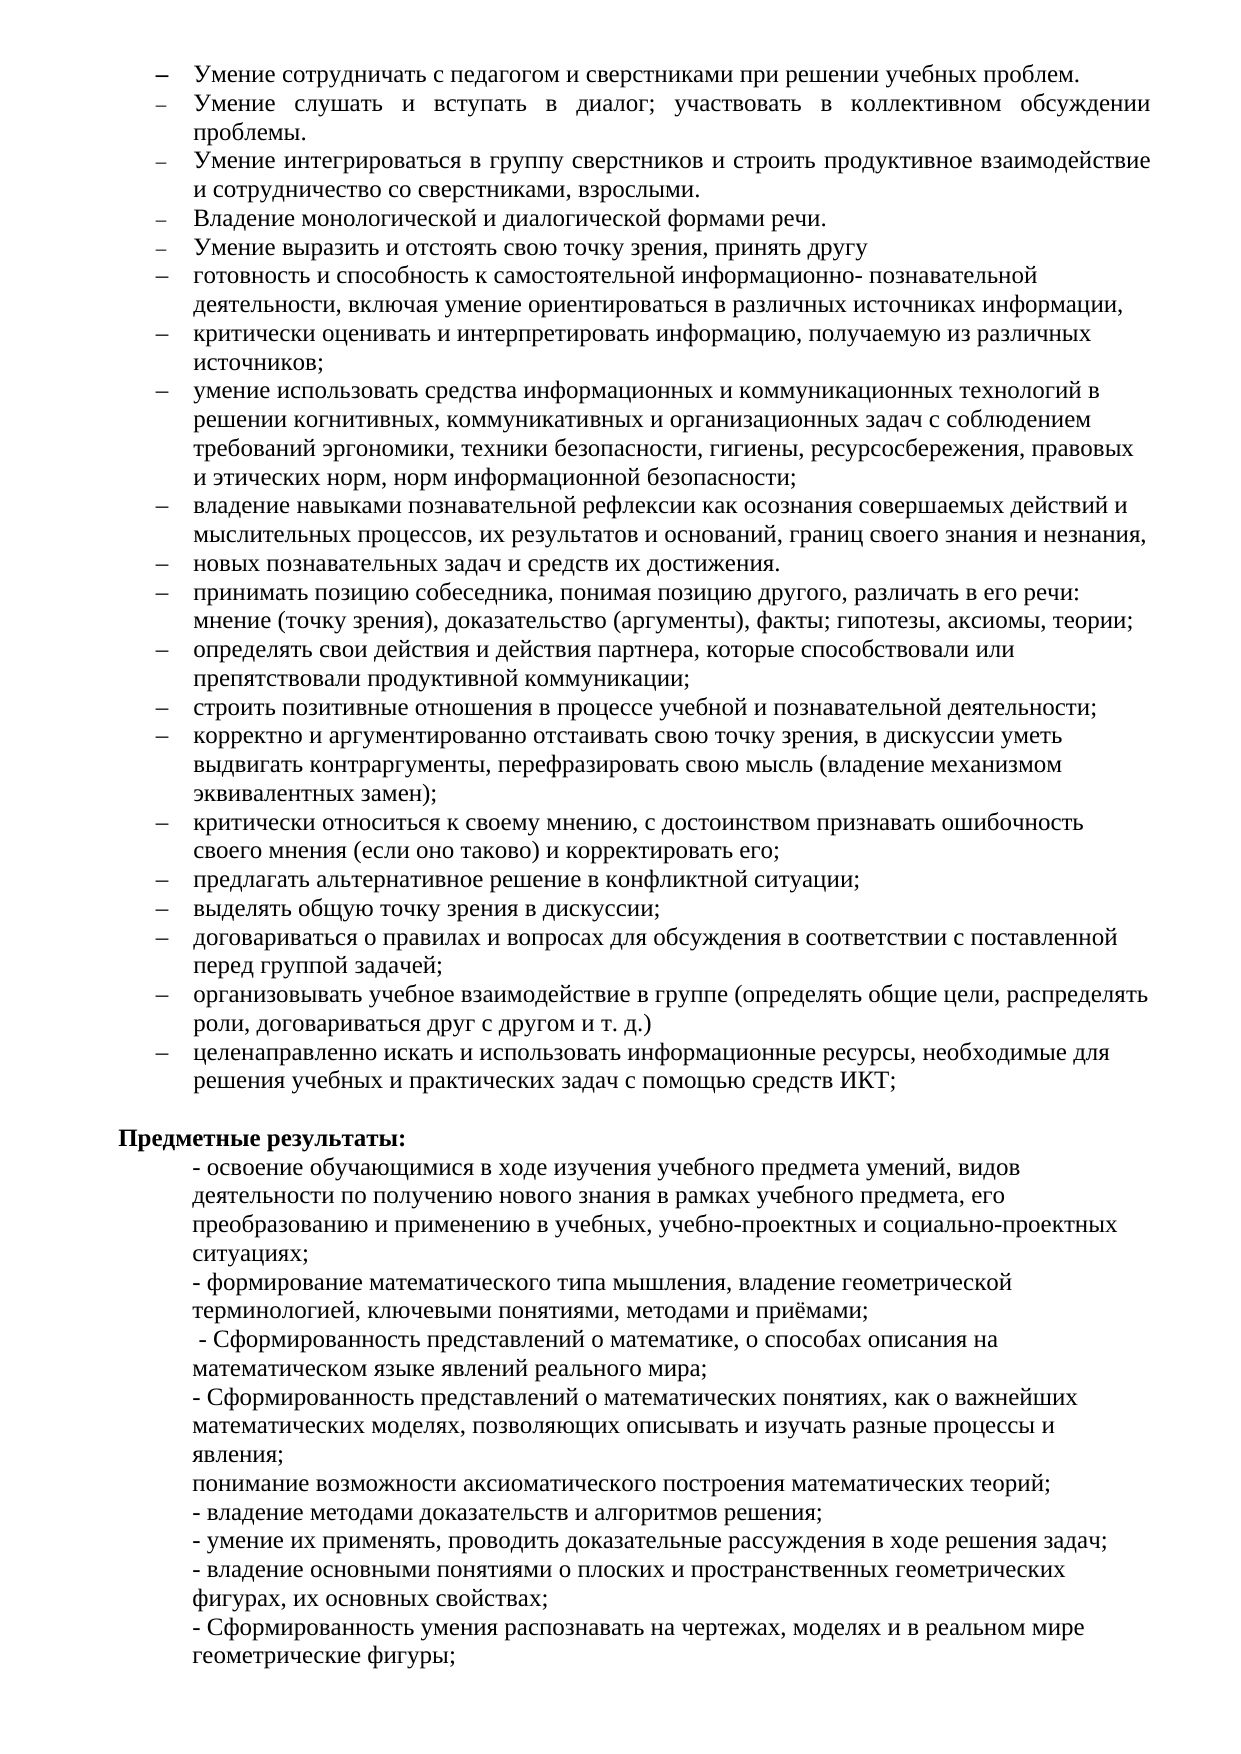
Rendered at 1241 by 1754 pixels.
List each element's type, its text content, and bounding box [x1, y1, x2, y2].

list строить позитивные отношения в процессе учебной и познавательной деятельности; [156, 692, 1152, 720]
list владение навыками познавательной рефлексии как осознания совершаемых действий и мыслительных процессов, их результатов и оснований, границ своего знания и незнания, [156, 490, 1152, 548]
text - Сформированность умения распознавать на чертежах, моделях и в реальном мире геометрические фигуры; [192, 1612, 1152, 1669]
text - Сформированность представлений о математических понятиях, как о важнейших математических моделях, позволяющих описывать и изучать разные процессы и явления; [192, 1382, 1152, 1468]
list Умение выразить и отстоять свою точку зрения, принять другу [156, 232, 1152, 260]
list предлагать альтернативное решение в конфликтной ситуации; [156, 864, 1152, 893]
text - умение их применять, проводить доказательные рассуждения в ходе решения задач; [192, 1525, 1152, 1554]
list Умение интегрироваться в группу сверстников и строить продуктивное взаимодействие и сотрудничество со сверстниками, взрослыми. [156, 145, 1152, 203]
text - владение методами доказательств и алгоритмов решения; [192, 1497, 1152, 1525]
text - формирование математического типа мышления, владение геометрической терминологией, ключевыми понятиями, методами и приёмами; [192, 1267, 1152, 1324]
text - освоение обучающимися в ходе изучения учебного предмета умений, видов деятельности по получению нового знания в рамках учебного предмета, его преобразованию и применению в учебных, учебно-проектных и социально-проектных ситуациях; [192, 1152, 1152, 1267]
list договариваться о правилах и вопросах для обсуждения в соответствии с поставленной перед группой задачей; [156, 922, 1152, 979]
list Умение сотрудничать с педагогом и сверстниками при решении учебных проблем. [156, 59, 1152, 88]
list критически оценивать и интерпретировать информацию, получаемую из различных источников; [156, 318, 1152, 375]
text - Сформированность представлений о математике, о способах описания на математическом языке явлений реального мира; [192, 1324, 1152, 1382]
list корректно и аргументированно отстаивать свою точку зрения, в дискуссии уметь выдвигать контраргументы, перефразировать свою мысль (владение механизмом эквивалентных замен); [156, 720, 1152, 807]
list организовывать учебное взаимодействие в группе (определять общие цели, распределять роли, договариваться друг с другом и т. д.) [156, 979, 1152, 1037]
list готовность и способность к самостоятельной информационно- познавательной деятельности, включая умение ориентироваться в различных источниках информации, [156, 260, 1152, 318]
list Владение монологической и диалогической формами речи. [156, 203, 1152, 232]
list новых познавательных задач и средств их достижения. [156, 548, 1152, 577]
list определять свои действия и действия партнера, которые способствовали или препятствовали продуктивной коммуникации; [156, 634, 1152, 692]
list принимать позицию собеседника, понимая позицию другого, различать в его речи: мнение (точку зрения), доказательство (аргументы), факты; гипотезы, аксиомы, теории; [156, 577, 1152, 634]
text - владение основными понятиями о плоских и пространственных геометрических фигурах, их основных свойствах; [192, 1554, 1152, 1612]
list умение использовать средства информационных и коммуникационных технологий в решении когнитивных, коммуникативных и организационных задач с соблюдением требований эргономики, техники безопасности, гигиены, ресурсосбережения, правовых и этических норм, норм информационной безопасности; [156, 375, 1152, 490]
list критически относиться к своему мнению, с достоинством признавать ошибочность своего мнения (если оно таково) и корректировать его; [156, 807, 1152, 864]
text понимание возможности аксиоматического построения математических теорий; [192, 1468, 1152, 1497]
list целенаправленно искать и использовать информационные ресурсы, необходимые для решения учебных и практических задач с помощью средств ИКТ; [156, 1037, 1152, 1094]
text Предметные результаты: [118, 1123, 1152, 1152]
list выделять общую точку зрения в дискуссии; [156, 893, 1152, 922]
list Умение слушать и вступать в диалог; участвовать в коллективном обсуждении проблемы. [156, 88, 1152, 145]
